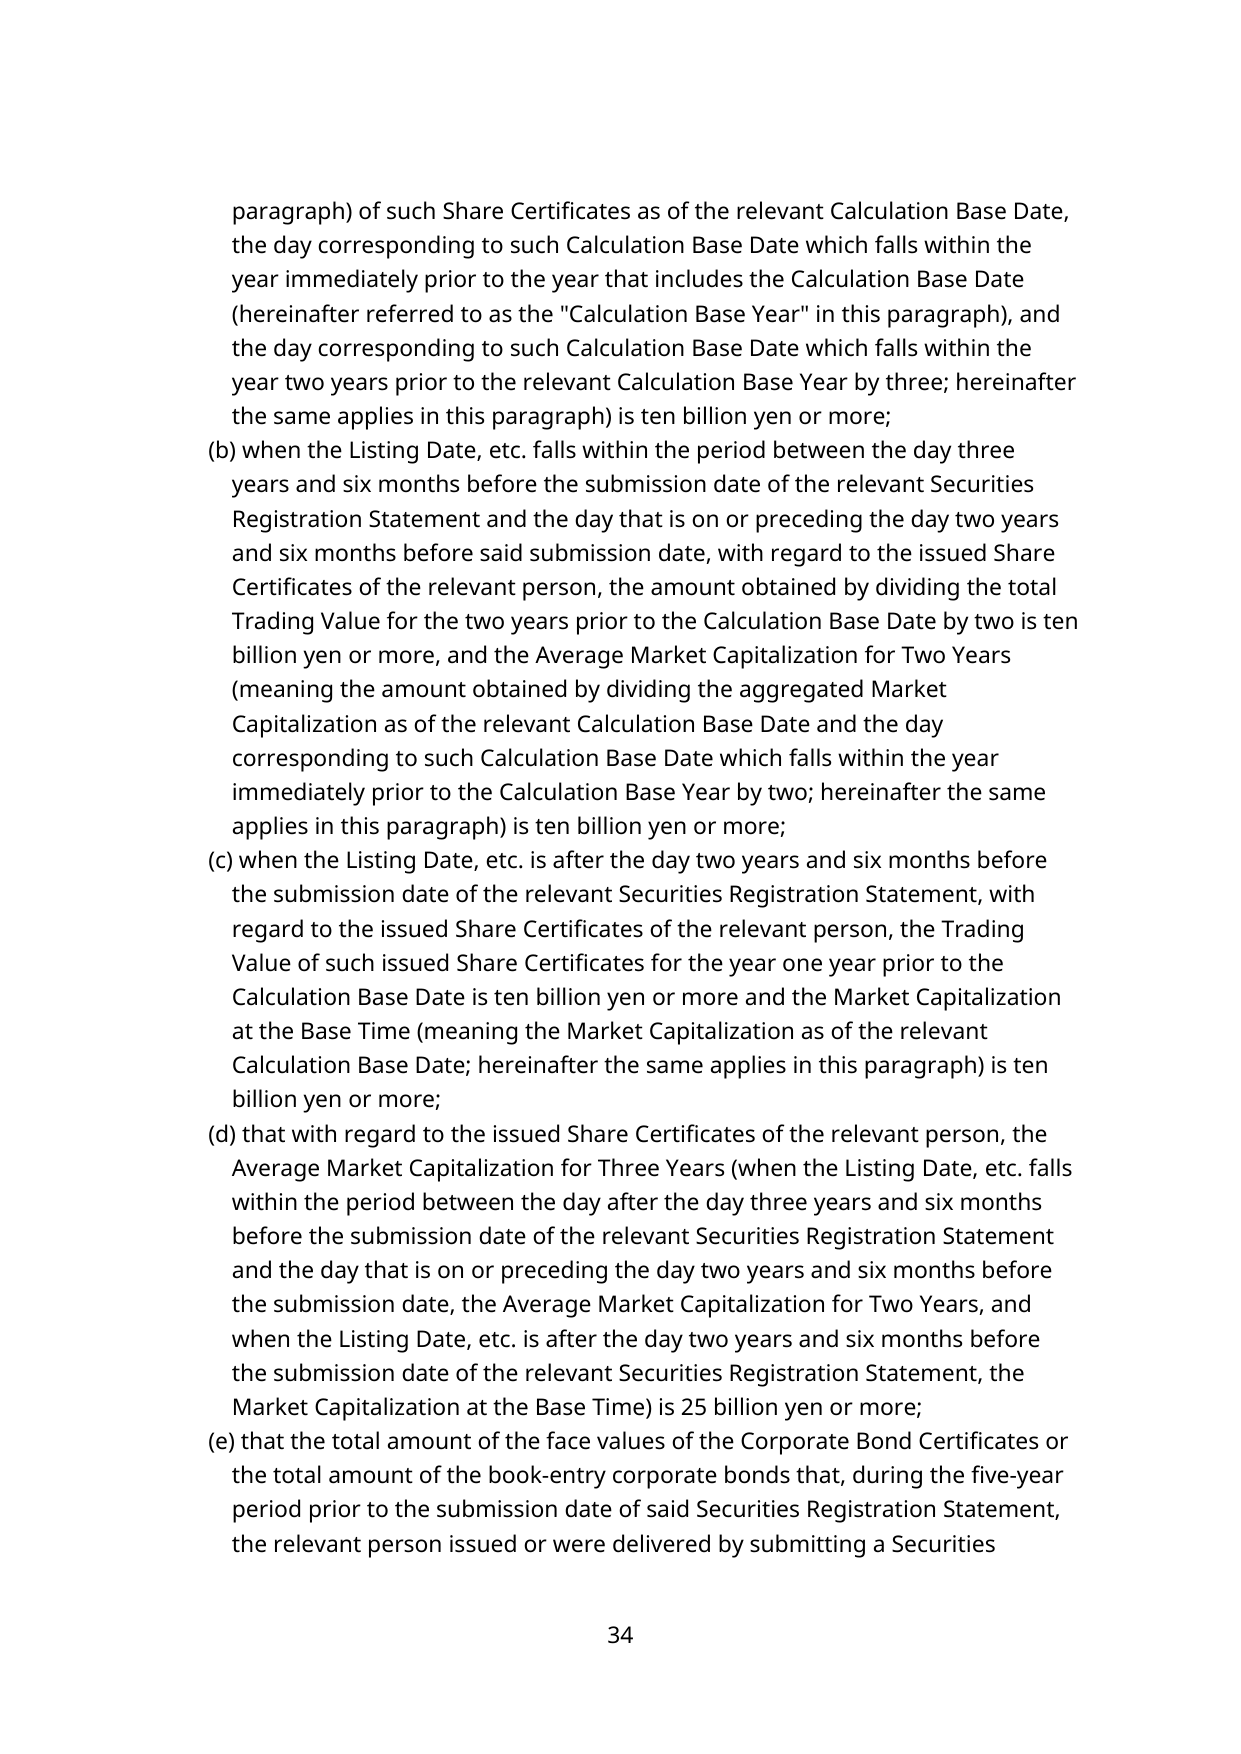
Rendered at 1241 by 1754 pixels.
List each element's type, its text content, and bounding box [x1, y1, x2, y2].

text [207, 194, 1079, 433]
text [207, 1424, 1079, 1560]
text (d) that with regard to the issued Share Certificates of the relevant person, the Average Market Capitalization for Three Years (when the Listing Date, etc. falls within the period between the day after the day three years and six months before the submission date of the relevant Securities Registration Statement and the day that is on or preceding the day two years and six months before the submission date, the Average Market Capitalization for Two Years, and when the Listing Date, etc. is after the day two years and six months before the submission date of the relevant Securities Registration Statement, the Market Capitalization at the Base Time) is 25 billion yen or more; [207, 1116, 1079, 1424]
text (b) when the Listing Date, etc. falls within the period between the day three years and six months before the submission date of the relevant Securities Registration Statement and the day that is on or preceding the day two years and six months before said submission date, with regard to the issued Share Certificates of the relevant person, the amount obtained by dividing the total Trading Value for the two years prior to the Calculation Base Date by two is ten billion yen or more, and the Average Market Capitalization for Two Years (meaning the amount obtained by dividing the aggregated Market Capitalization as of the relevant Calculation Base Date and the day corresponding to such Calculation Base Date which falls within the year immediately prior to the Calculation Base Year by two; hereinafter the same applies in this paragraph) is ten billion yen or more; [207, 433, 1079, 843]
text (c) when the Listing Date, etc. is after the day two years and six months before the submission date of the relevant Securities Registration Statement, with regard to the issued Share Certificates of the relevant person, the Trading Value of such issued Share Certificates for the year one year prior to the Calculation Base Date is ten billion yen or more and the Market Capitalization at the Base Time (meaning the Market Capitalization as of the relevant Calculation Base Date; hereinafter the same applies in this paragraph) is ten billion yen or more; [207, 843, 1079, 1116]
